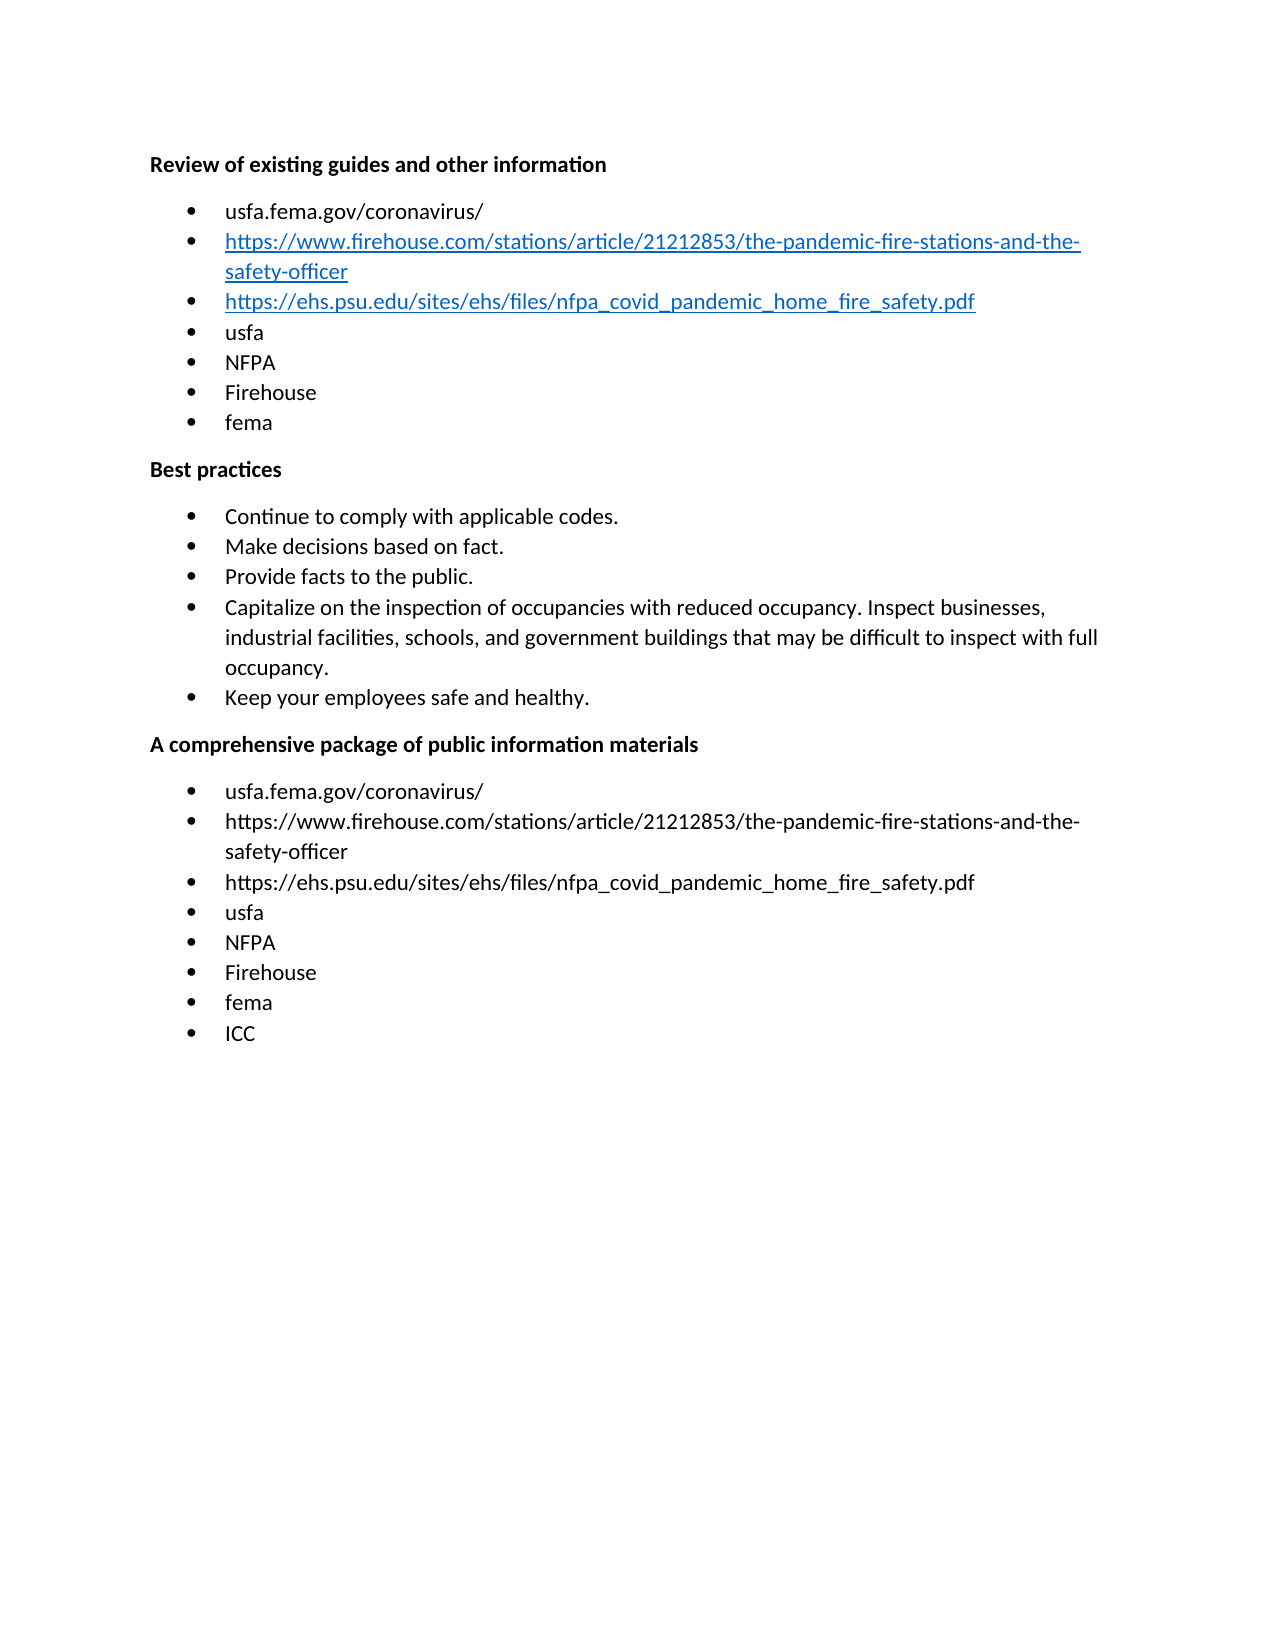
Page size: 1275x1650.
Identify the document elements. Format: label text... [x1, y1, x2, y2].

list fema [187, 408, 1125, 436]
text Best practices [150, 455, 1125, 483]
text A comprehensive package of public information materials [150, 730, 1125, 758]
list usfa [187, 898, 1125, 926]
list Continue to comply with applicable codes. [187, 502, 1125, 530]
list Make decisions based on fact. [187, 532, 1125, 560]
list fema [187, 988, 1125, 1017]
list usfa [187, 318, 1125, 346]
list NFPA [187, 348, 1125, 376]
list usfa.fema.gov/coronavirus/ [187, 197, 1125, 225]
list https://ehs.psu.edu/sites/ehs/files/nfpa_covid_pandemic_home_fire_safety.pdf [187, 287, 1125, 316]
list Provide facts to the public. [187, 562, 1125, 591]
list https://www.firehouse.com/stations/article/21212853/the-pandemic-fire-stations-and-the-safety-officer [187, 807, 1125, 866]
list Keep your employees safe and healthy. [187, 683, 1125, 711]
list usfa.fema.gov/coronavirus/ [187, 777, 1125, 805]
list Capitalize on the inspection of occupancies with reduced occupancy. Inspect businesses, industrial facilities, schools, and government buildings that may be difficult to inspect with full occupancy. [187, 593, 1125, 681]
list Firehouse [187, 378, 1125, 406]
text Review of existing guides and other information [150, 150, 1125, 178]
list NFPA [187, 928, 1125, 956]
list ICC [187, 1019, 1125, 1047]
list Firehouse [187, 958, 1125, 986]
list https://ehs.psu.edu/sites/ehs/files/nfpa_covid_pandemic_home_fire_safety.pdf [187, 868, 1125, 896]
list https://www.firehouse.com/stations/article/21212853/the-pandemic-fire-stations-and-the-safety-officer [187, 227, 1125, 285]
